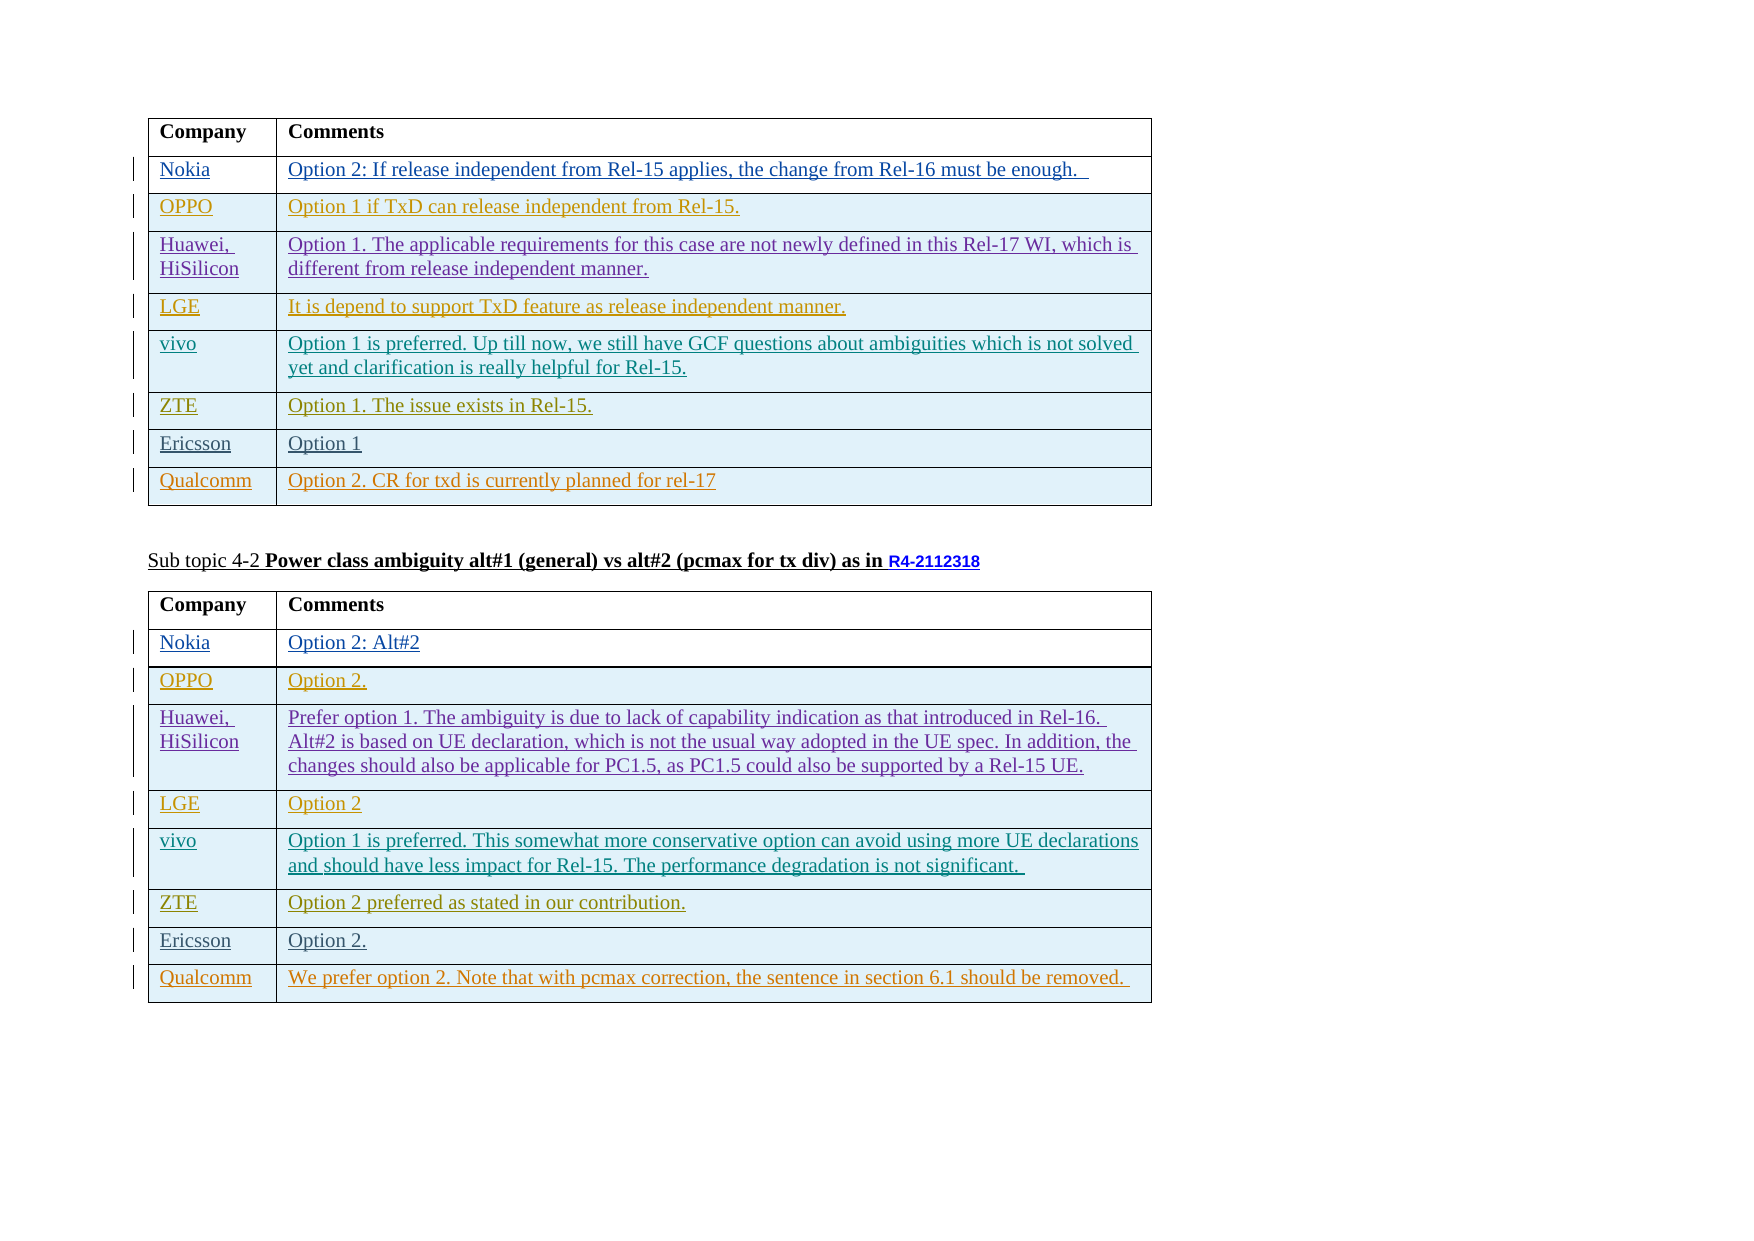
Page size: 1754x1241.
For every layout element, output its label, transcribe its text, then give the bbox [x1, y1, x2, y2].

table_header Company [149, 119, 276, 156]
table_header Company [149, 592, 276, 629]
table_cell [277, 630, 1151, 666]
table_header Comments [277, 119, 1151, 156]
table_header Comments [277, 592, 1151, 629]
text Sub topic 4-2 Power class ambiguity alt#1 (general) vs alt#2 (pcmax for tx div) as in R4-2112318 [147, 548, 1636, 572]
table_cell [149, 630, 276, 666]
table_cell [277, 157, 1151, 193]
table_cell [149, 157, 276, 193]
